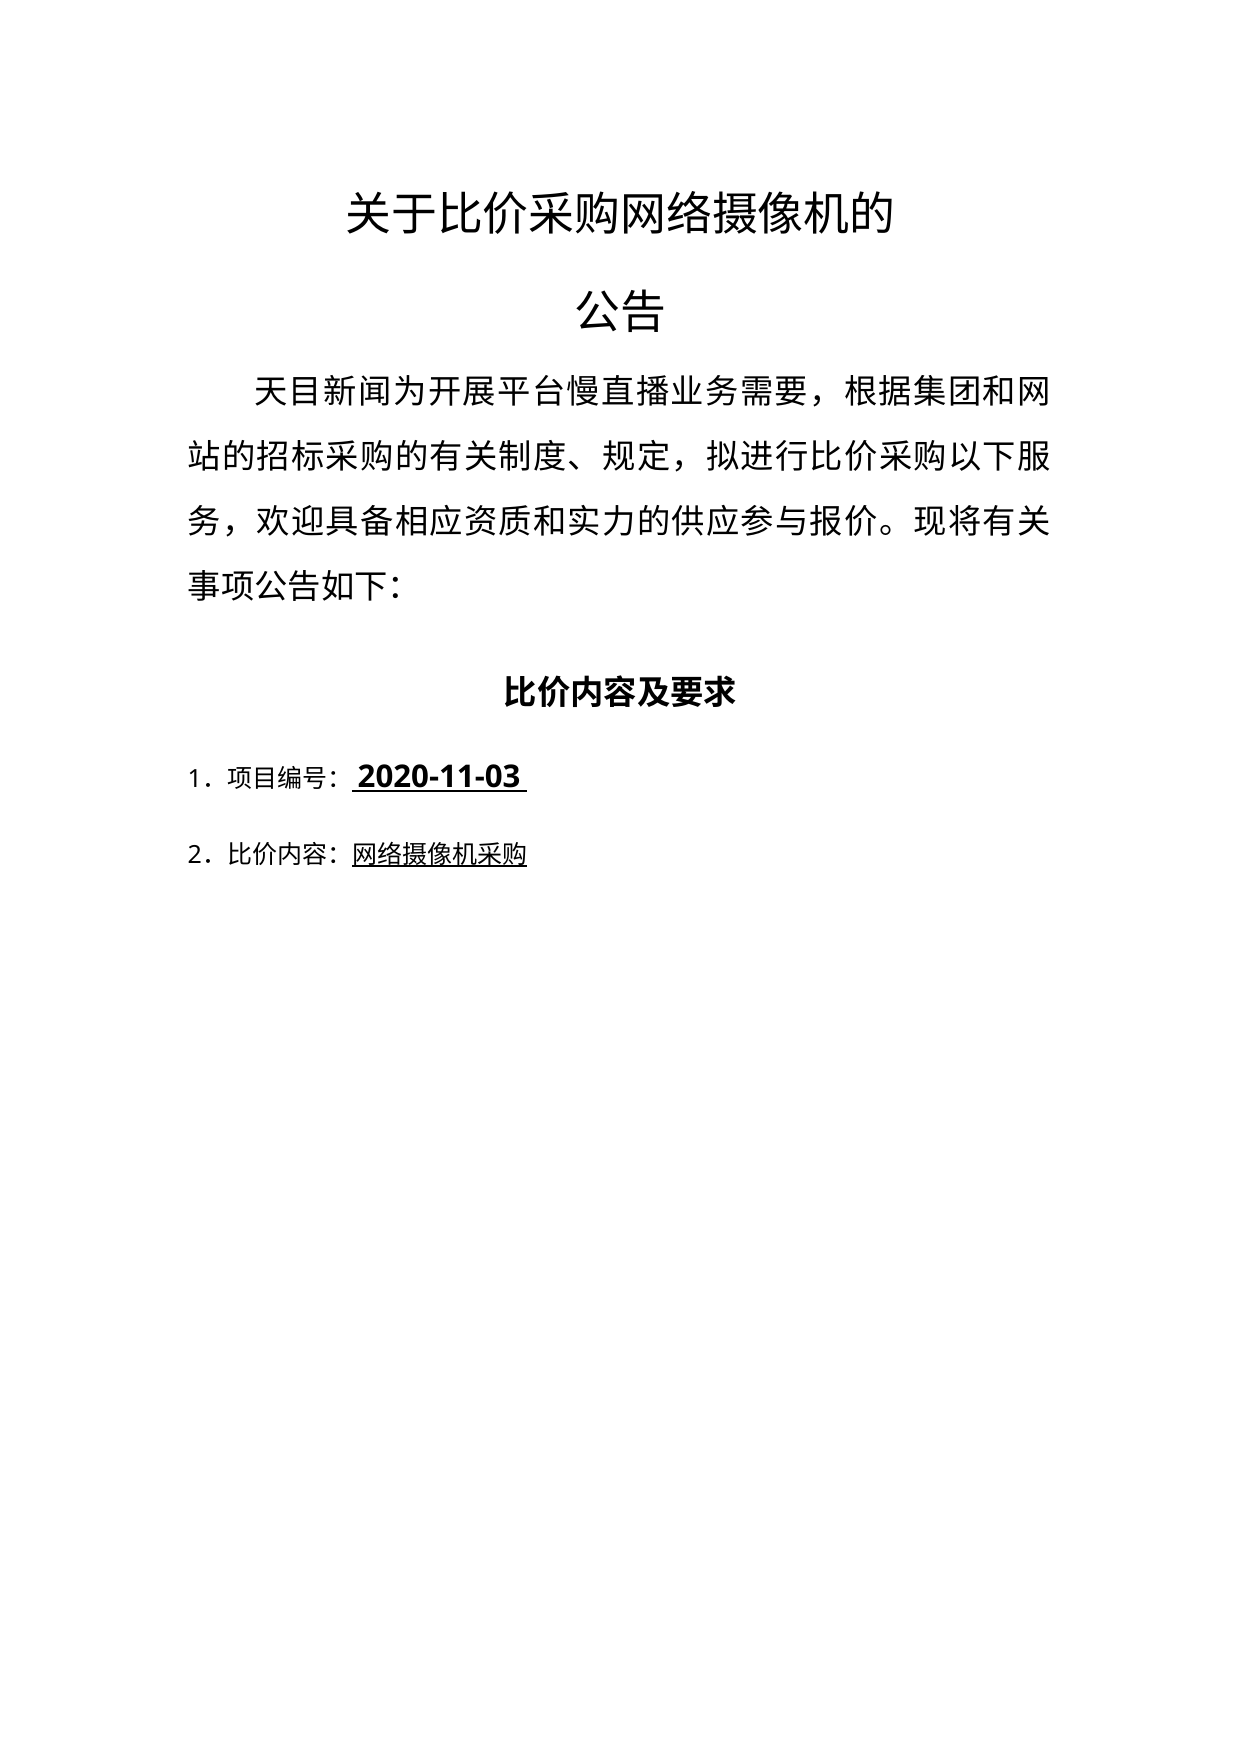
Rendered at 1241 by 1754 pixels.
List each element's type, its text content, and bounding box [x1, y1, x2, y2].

text 公告 [187, 259, 1053, 357]
text 2．比价内容：网络摄像机采购 [187, 834, 1053, 871]
text 关于比价采购网络摄像机的 [187, 162, 1053, 259]
text 比价内容及要求 [187, 666, 1053, 714]
text 1．项目编号： 2020-11-03 [187, 754, 1053, 797]
text 天目新闻为开展平台慢直播业务需要，根据集团和网站的招标采购的有关制度、规定，拟进行比价采购以下服务，欢迎具备相应资质和实力的供应参与报价。现将有关事项公告如下： [187, 357, 1053, 617]
